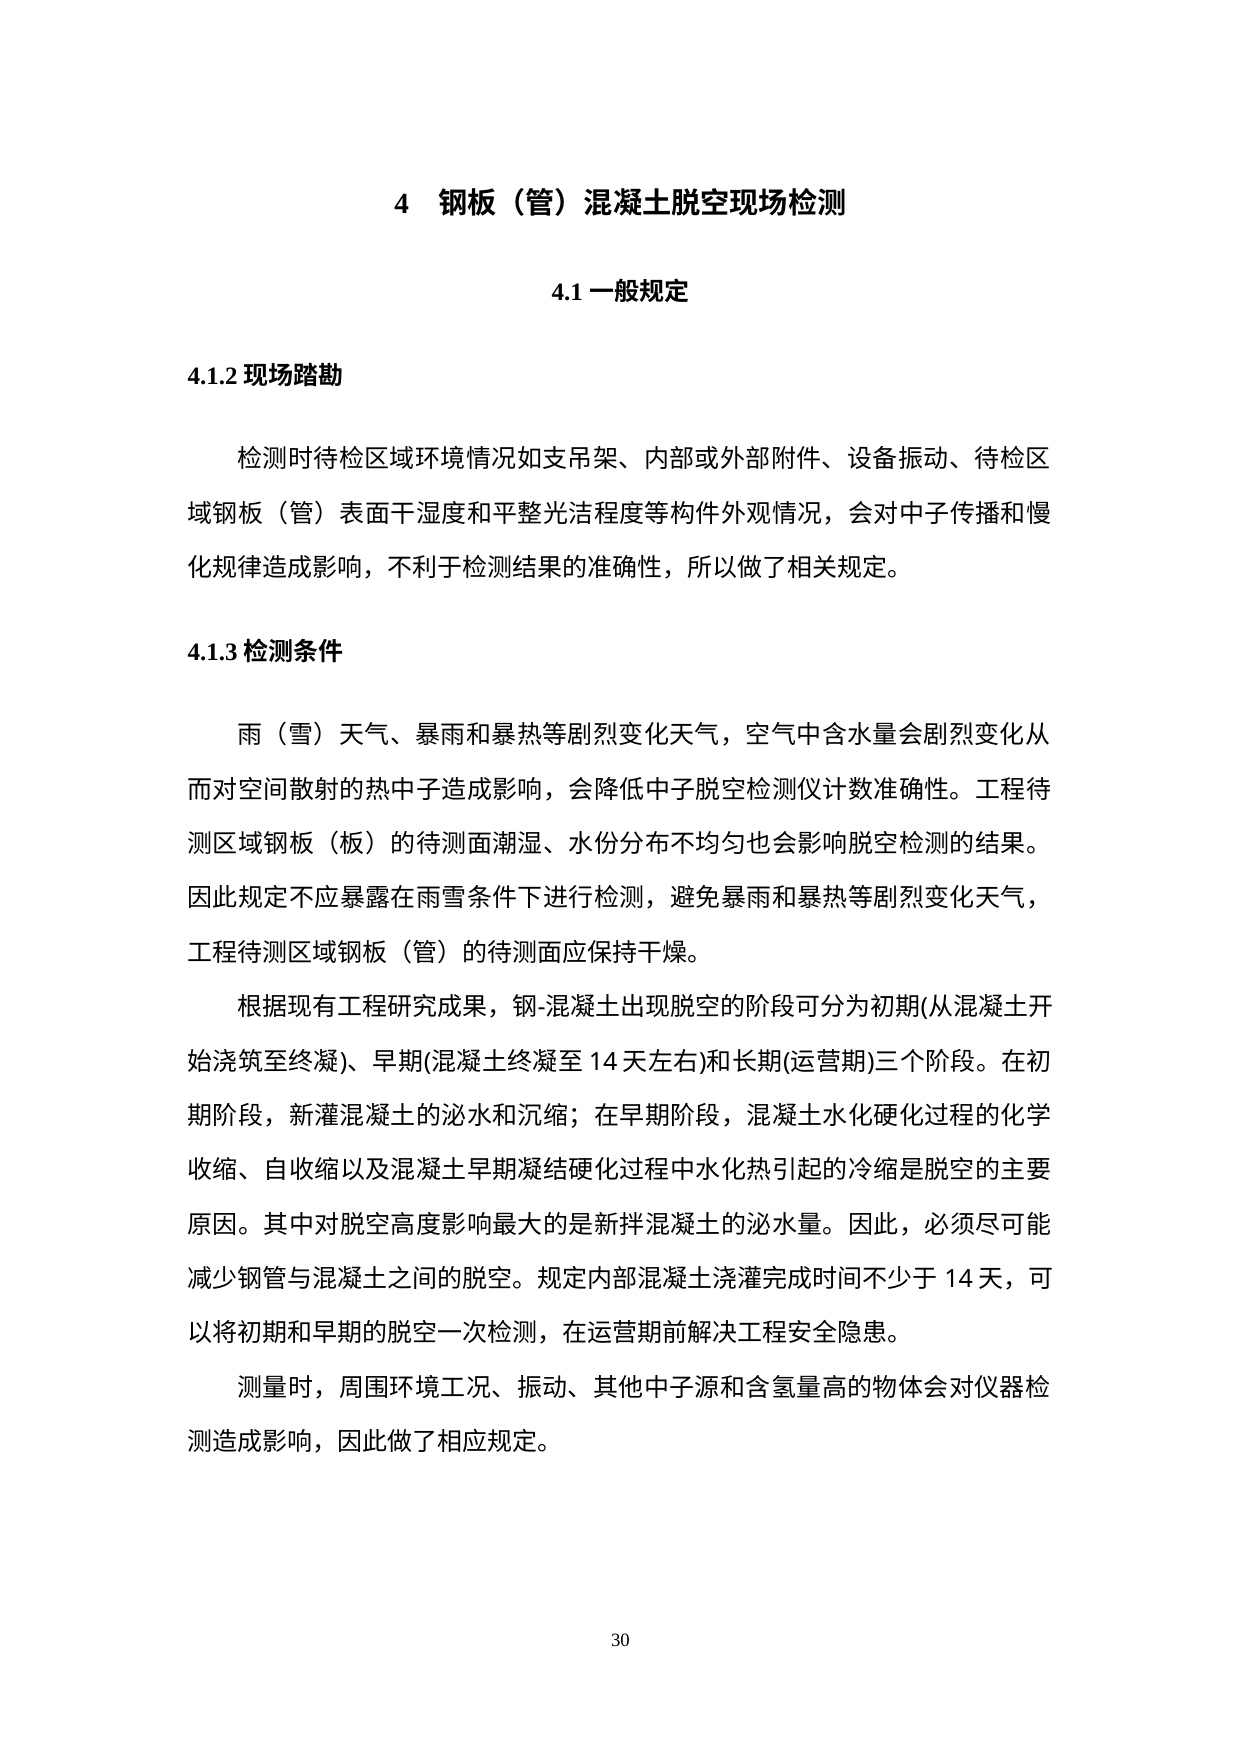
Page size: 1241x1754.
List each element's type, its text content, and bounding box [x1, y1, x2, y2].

text 4.1.3 检测条件 [187, 631, 1047, 667]
text 4.1.2 现场踏勘 [187, 355, 1047, 392]
text 根据现有工程研究成果，钢-混凝土出现脱空的阶段可分为初期(从混凝土开始浇筑至终凝)、早期(混凝土终凝至14天左右)和长期(运营期)三个阶段。在初期阶段，新灌混凝土的泌水和沉缩；在早期阶段，混凝土水化硬化过程的化学收缩、自收缩以及混凝土早期凝结硬化过程中水化热引起的冷缩是脱空的主要原因。其中对脱空高度影响最大的是新拌混凝土的泌水量。因此，必须尽可能减少钢管与混凝土之间的脱空。规定内部混凝土浇灌完成时间不少于14天，可以将初期和早期的脱空一次检测，在运营期前解决工程安全隐患。 [187, 987, 1053, 1349]
list 4 钢板（管）混凝土脱空现场检测 [187, 179, 1053, 221]
list 4.1 一般规定 [187, 272, 1053, 308]
text 测量时，周围环境工况、振动、其他中子源和含氢量高的物体会对仪器检测造成影响，因此做了相应规定。 [187, 1367, 1053, 1458]
text 雨（雪）天气、暴雨和暴热等剧烈变化天气，空气中含水量会剧烈变化从而对空间散射的热中子造成影响，会降低中子脱空检测仪计数准确性。工程待测区域钢板（板）的待测面潮湿、水份分布不均匀也会影响脱空检测的结果。因此规定不应暴露在雨雪条件下进行检测，避免暴雨和暴热等剧烈变化天气，工程待测区域钢板（管）的待测面应保持干燥。 [187, 715, 1053, 968]
text 检测时待检区域环境情况如支吊架、内部或外部附件、设备振动、待检区域钢板（管）表面干湿度和平整光洁程度等构件外观情况，会对中子传播和慢化规律造成影响，不利于检测结果的准确性，所以做了相关规定。 [187, 439, 1053, 584]
